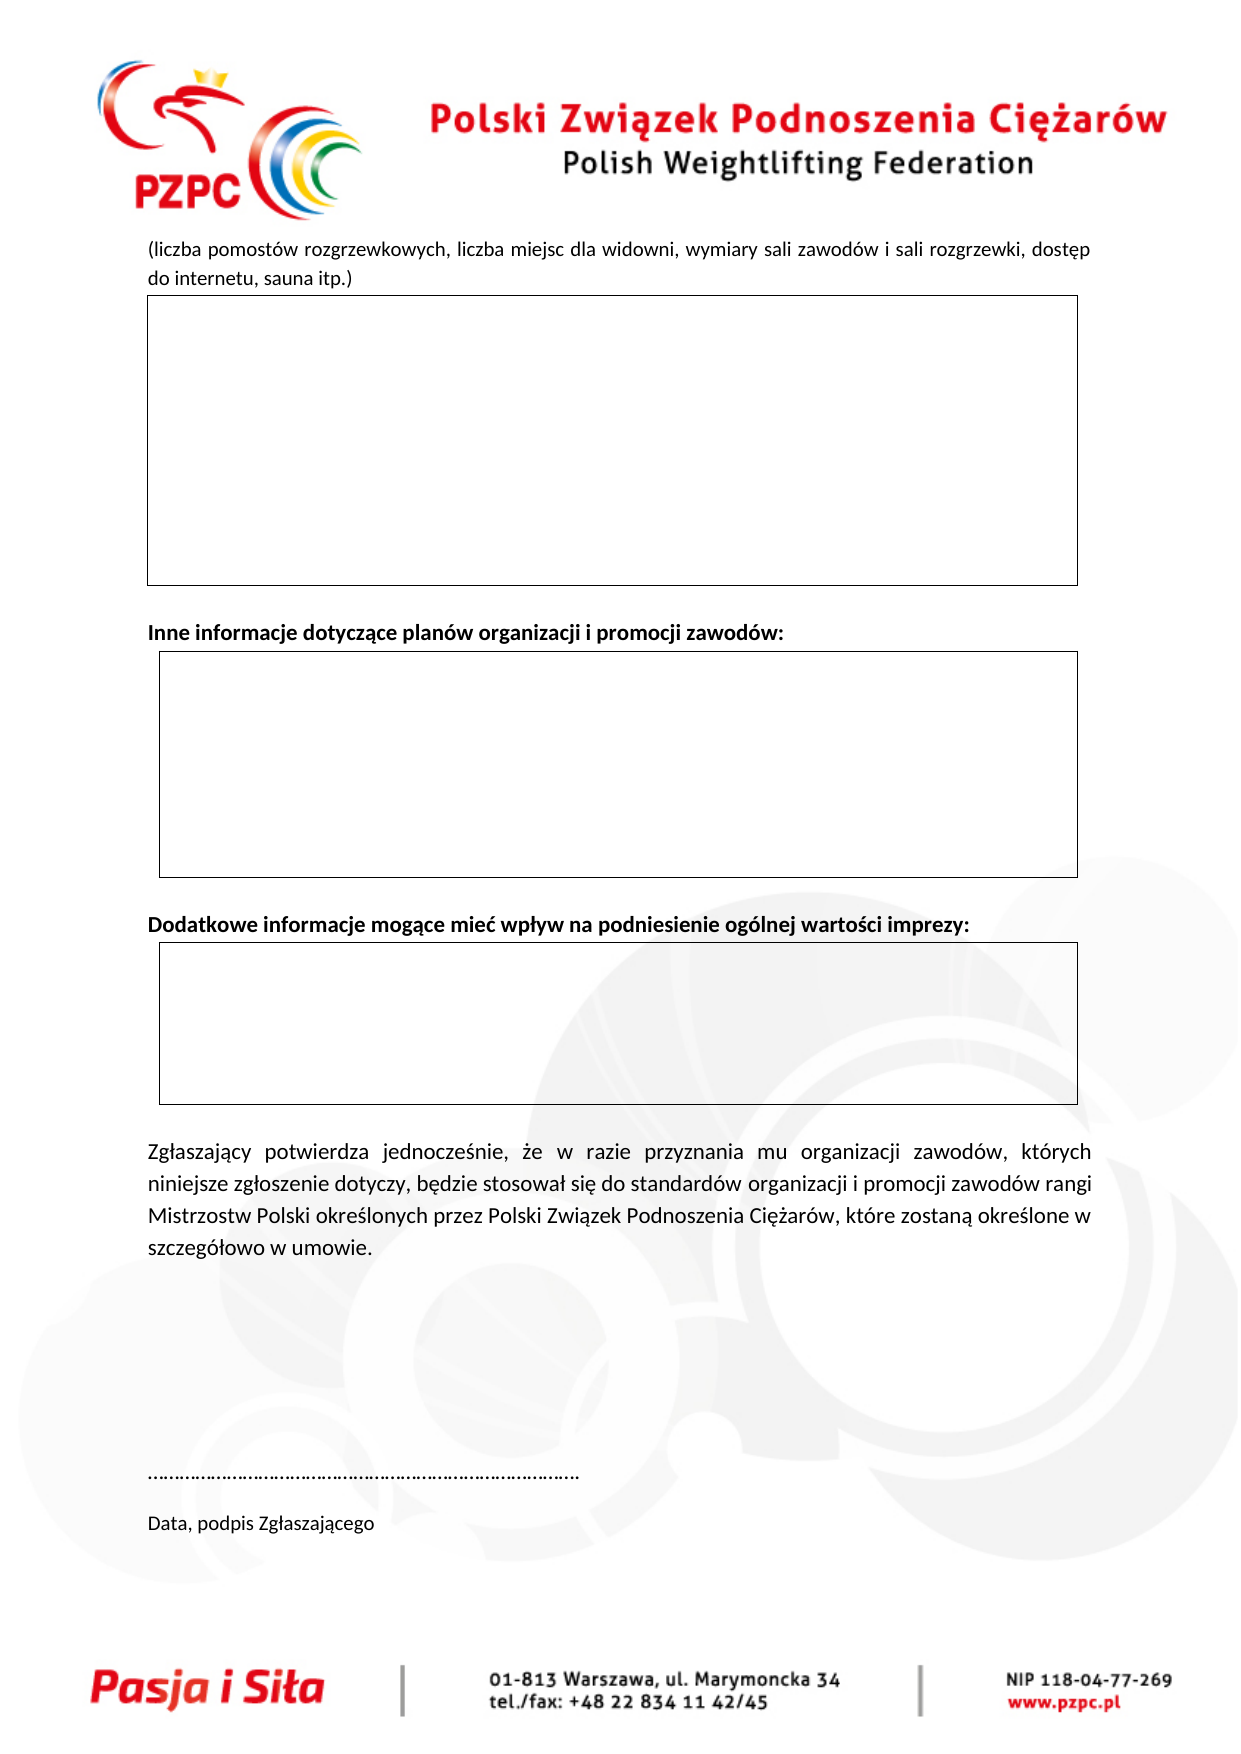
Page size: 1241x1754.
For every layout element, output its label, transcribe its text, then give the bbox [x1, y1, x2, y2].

text ………………………………………………………………………. [148, 1457, 1093, 1485]
text Data, podpis Zgłaszającego [148, 1510, 1093, 1535]
text Zgłaszający potwierdza jednocześnie, że w razie przyznania mu organizacji zawodów, których niniejsze zgłoszenie dotyczy, będzie stosował się do standardów organizacji i promocji zawodów rangi Mistrzostw Polski określonych przez Polski Związek Podnoszenia Ciężarów, które zostaną określone w szczegółowo w umowie. [148, 1137, 1093, 1261]
picture [1, 3, 1238, 1752]
table_header [148, 296, 1077, 585]
table_header [160, 652, 1077, 877]
text Dodatkowe informacje mogące mieć wpływ na podniesienie ogólnej wartości imprezy: [148, 910, 1093, 938]
table_header [160, 943, 1077, 1104]
text Inne informacje dotyczące planów organizacji i promocji zawodów: [148, 618, 1093, 646]
text (liczba pomostów rozgrzewkowych, liczba miejsc dla widowni, wymiary sali zawodów i sali rozgrzewki, dostęp do internetu, sauna itp.) [148, 236, 1093, 291]
